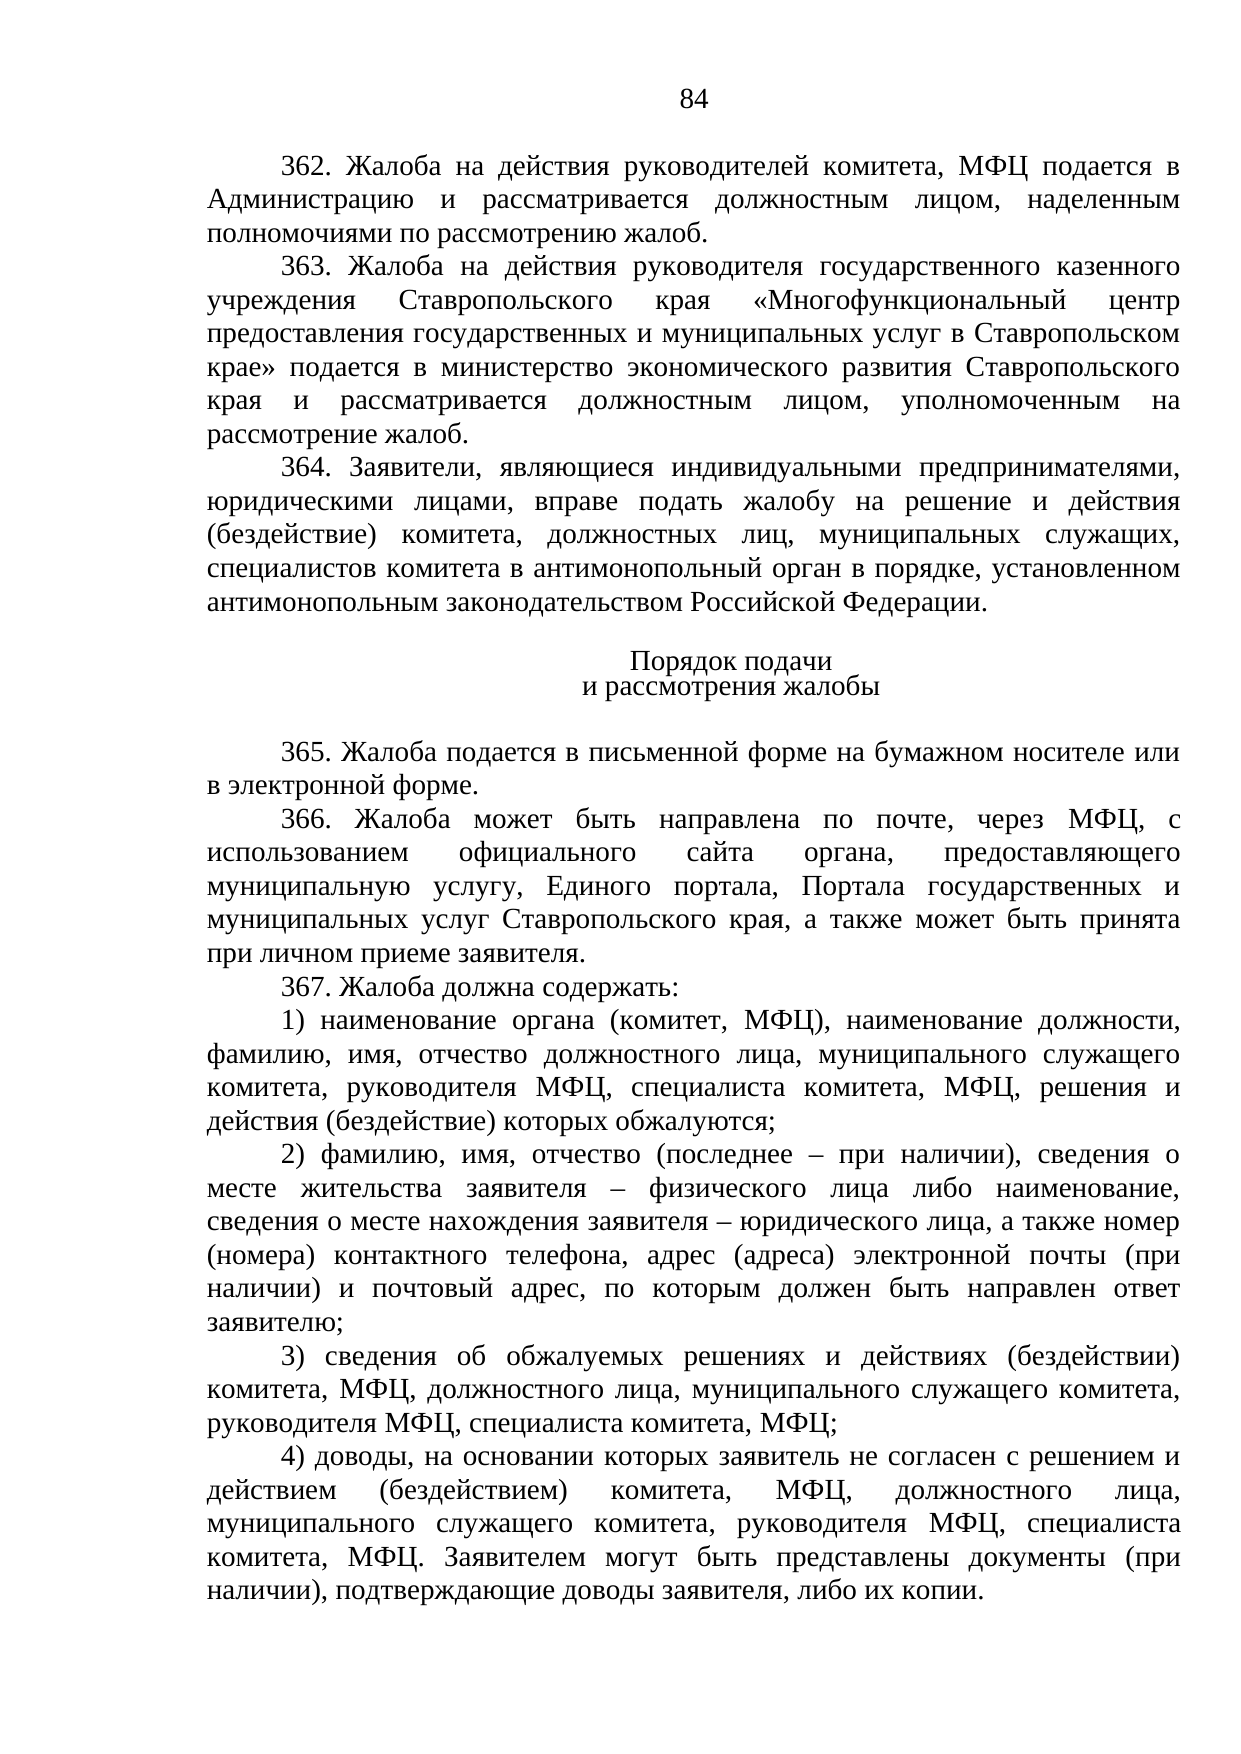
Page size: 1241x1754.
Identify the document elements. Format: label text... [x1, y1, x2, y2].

text 1) наименование органа (комитет, МФЦ), наименование должности, фамилию, имя, отчество должностного лица, муниципального служащего комитета, руководителя МФЦ, специалиста комитета, МФЦ, решения и действия (бездействие) которых обжалуются; [207, 1002, 1181, 1136]
text 364. Заявители, являющиеся индивидуальными предпринимателями, юридическими лицами, вправе подать жалобу на решение и действия (бездействие) комитета, должностных лиц, муниципальных служащих, специалистов комитета в антимонопольный орган в порядке, установленном антимонопольным законодательством Российской Федерации. [207, 449, 1181, 617]
text Порядок подачи [207, 651, 1181, 676]
text 362. Жалоба на действия руководителей комитета, МФЦ подается в Администрацию и рассматривается должностным лицом, наделенным полномочиями по рассмотрению жалоб. [207, 148, 1181, 248]
text 4) доводы, на основании которых заявитель не согласен с решением и действием (бездействием) комитета, МФЦ, должностного лица, муниципального служащего комитета, руководителя МФЦ, специалиста комитета, МФЦ. Заявителем могут быть представлены документы (при наличии), подтверждающие доводы заявителя, либо их копии. [207, 1438, 1181, 1606]
text 3) сведения об обжалуемых решениях и действиях (бездействии) комитета, МФЦ, должностного лица, муниципального служащего комитета, руководителя МФЦ, специалиста комитета, МФЦ; [207, 1338, 1181, 1438]
text 367. Жалоба должна содержать: [207, 969, 1181, 1002]
text и рассмотрения жалобы [207, 676, 1181, 700]
text 2) фамилию, имя, отчество (последнее – при наличии), сведения о месте жительства заявителя – физического лица либо наименование, сведения о месте нахождения заявителя – юридического лица, а также номер (номера) контактного телефона, адрес (адреса) электронной почты (при наличии) и почтовый адрес, по которым должен быть направлен ответ заявителю; [207, 1136, 1181, 1338]
text 366. Жалоба может быть направлена по почте, через МФЦ, с использованием официального сайта органа, предоставляющего муниципальную услугу, Единого портала, Портала государственных и муниципальных услуг Ставропольского края, а также может быть принята при личном приеме заявителя. [207, 801, 1181, 969]
text 365. Жалоба подается в письменной форме на бумажном носителе или в электронной форме. [207, 734, 1181, 801]
text 363. Жалоба на действия руководителя государственного казенного учреждения Ставропольского края «Многофункциональный центр предоставления государственных и муниципальных услуг в Ставропольском крае» подается в министерство экономического развития Ставропольского края и рассматривается должностным лицом, уполномоченным на рассмотрение жалоб. [207, 248, 1181, 449]
